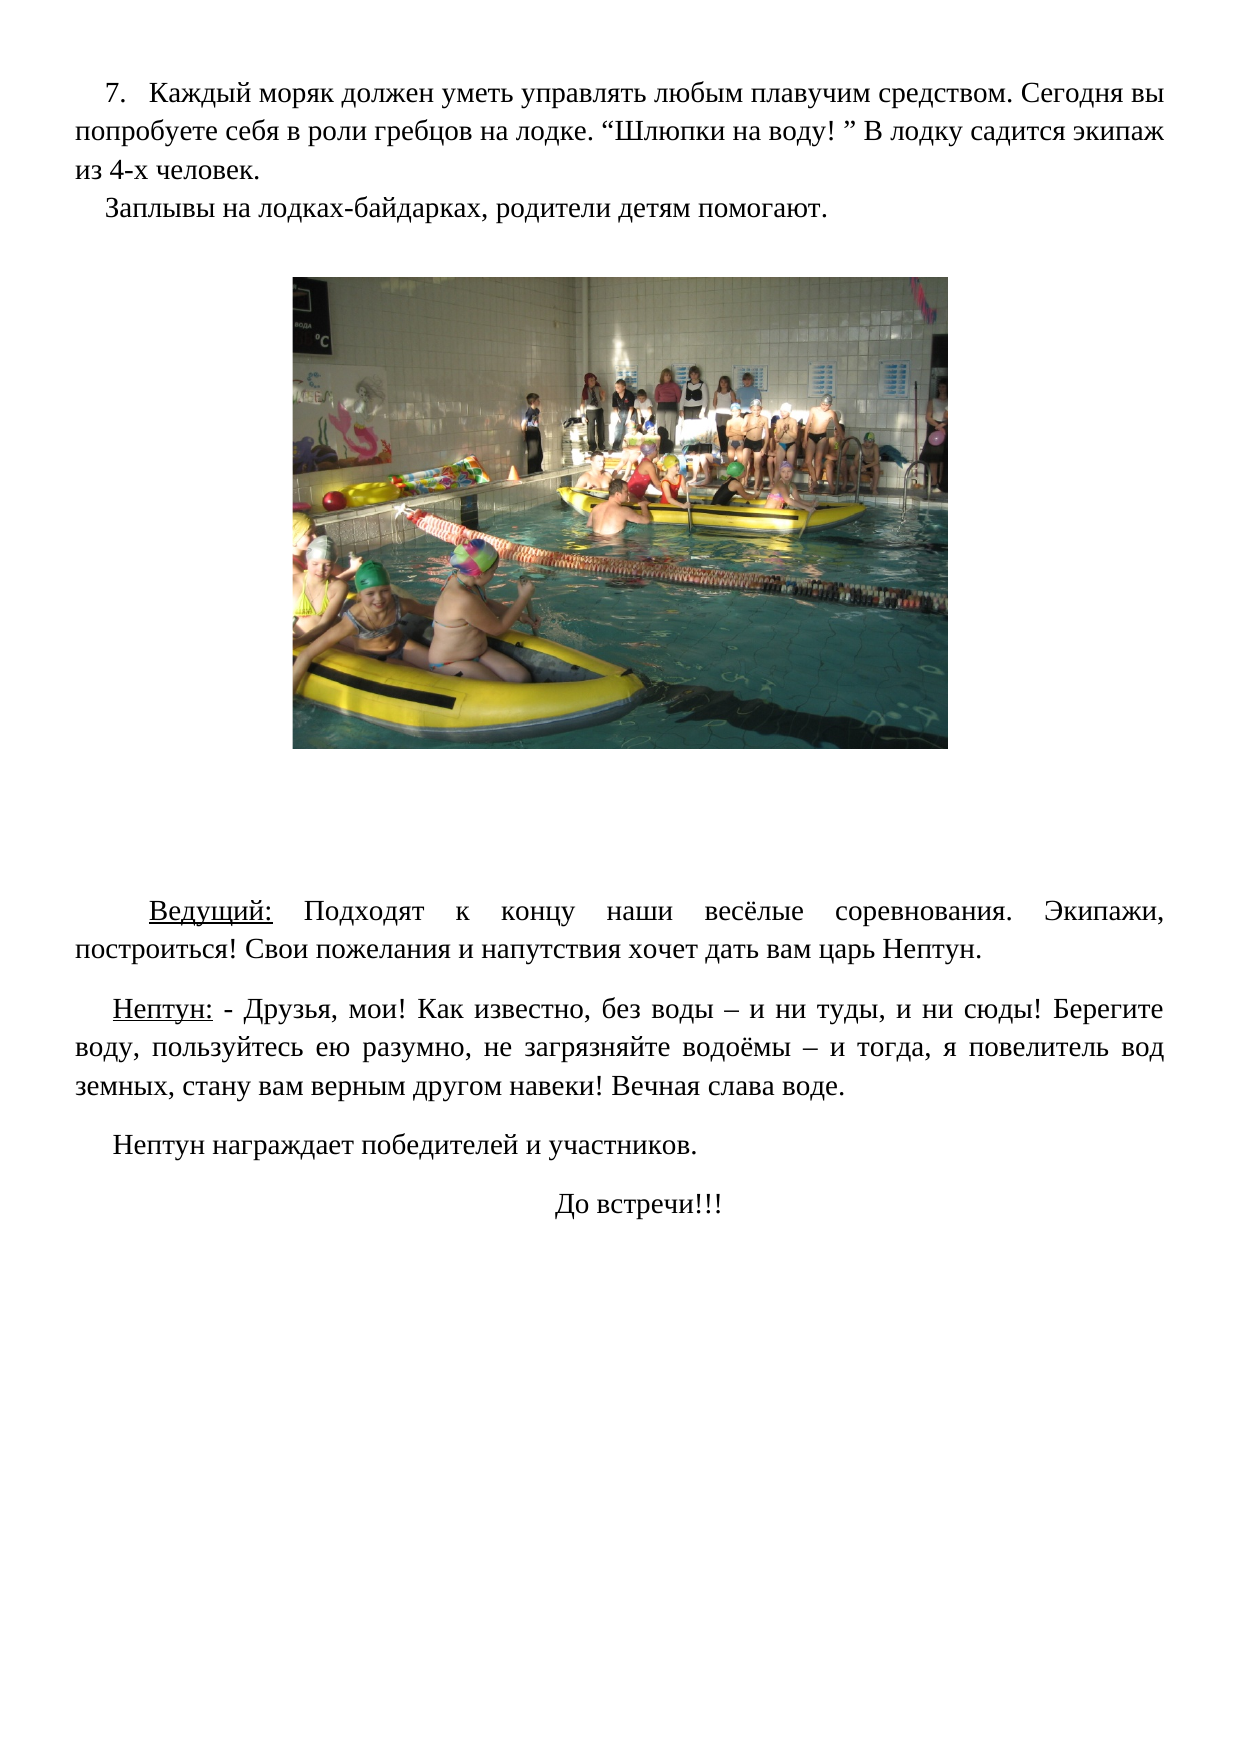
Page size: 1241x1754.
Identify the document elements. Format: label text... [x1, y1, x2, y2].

text Нептун: - Друзья, мои! Как известно, без воды – и ни туды, и ни сюды! Берегите воду, пользуйтесь ею разумно, не загрязняйте водоёмы – и тогда, я повелитель вод земных, стану вам верным другом навеки! Вечная слава воде. [75, 991, 1165, 1101]
text Ведущий: Подходят к концу наши весёлые соревнования. Экипажи, построиться! Свои пожелания и напутствия хочет дать вам царь Нептун. [75, 893, 1165, 965]
text Заплывы на лодках-байдарках, родители детям помогают. [75, 191, 1165, 224]
list Каждый моряк должен уметь управлять любым плавучим средством. Сегодня вы попробуете себя в роли гребцов на лодке. “Шлюпки на воду! ” В лодку садится экипаж из 4-х человек. [75, 75, 1165, 186]
text До встречи!!! [112, 1187, 1165, 1220]
text Нептун награждает победителей и участников. [112, 1127, 1165, 1161]
picture [292, 277, 948, 749]
